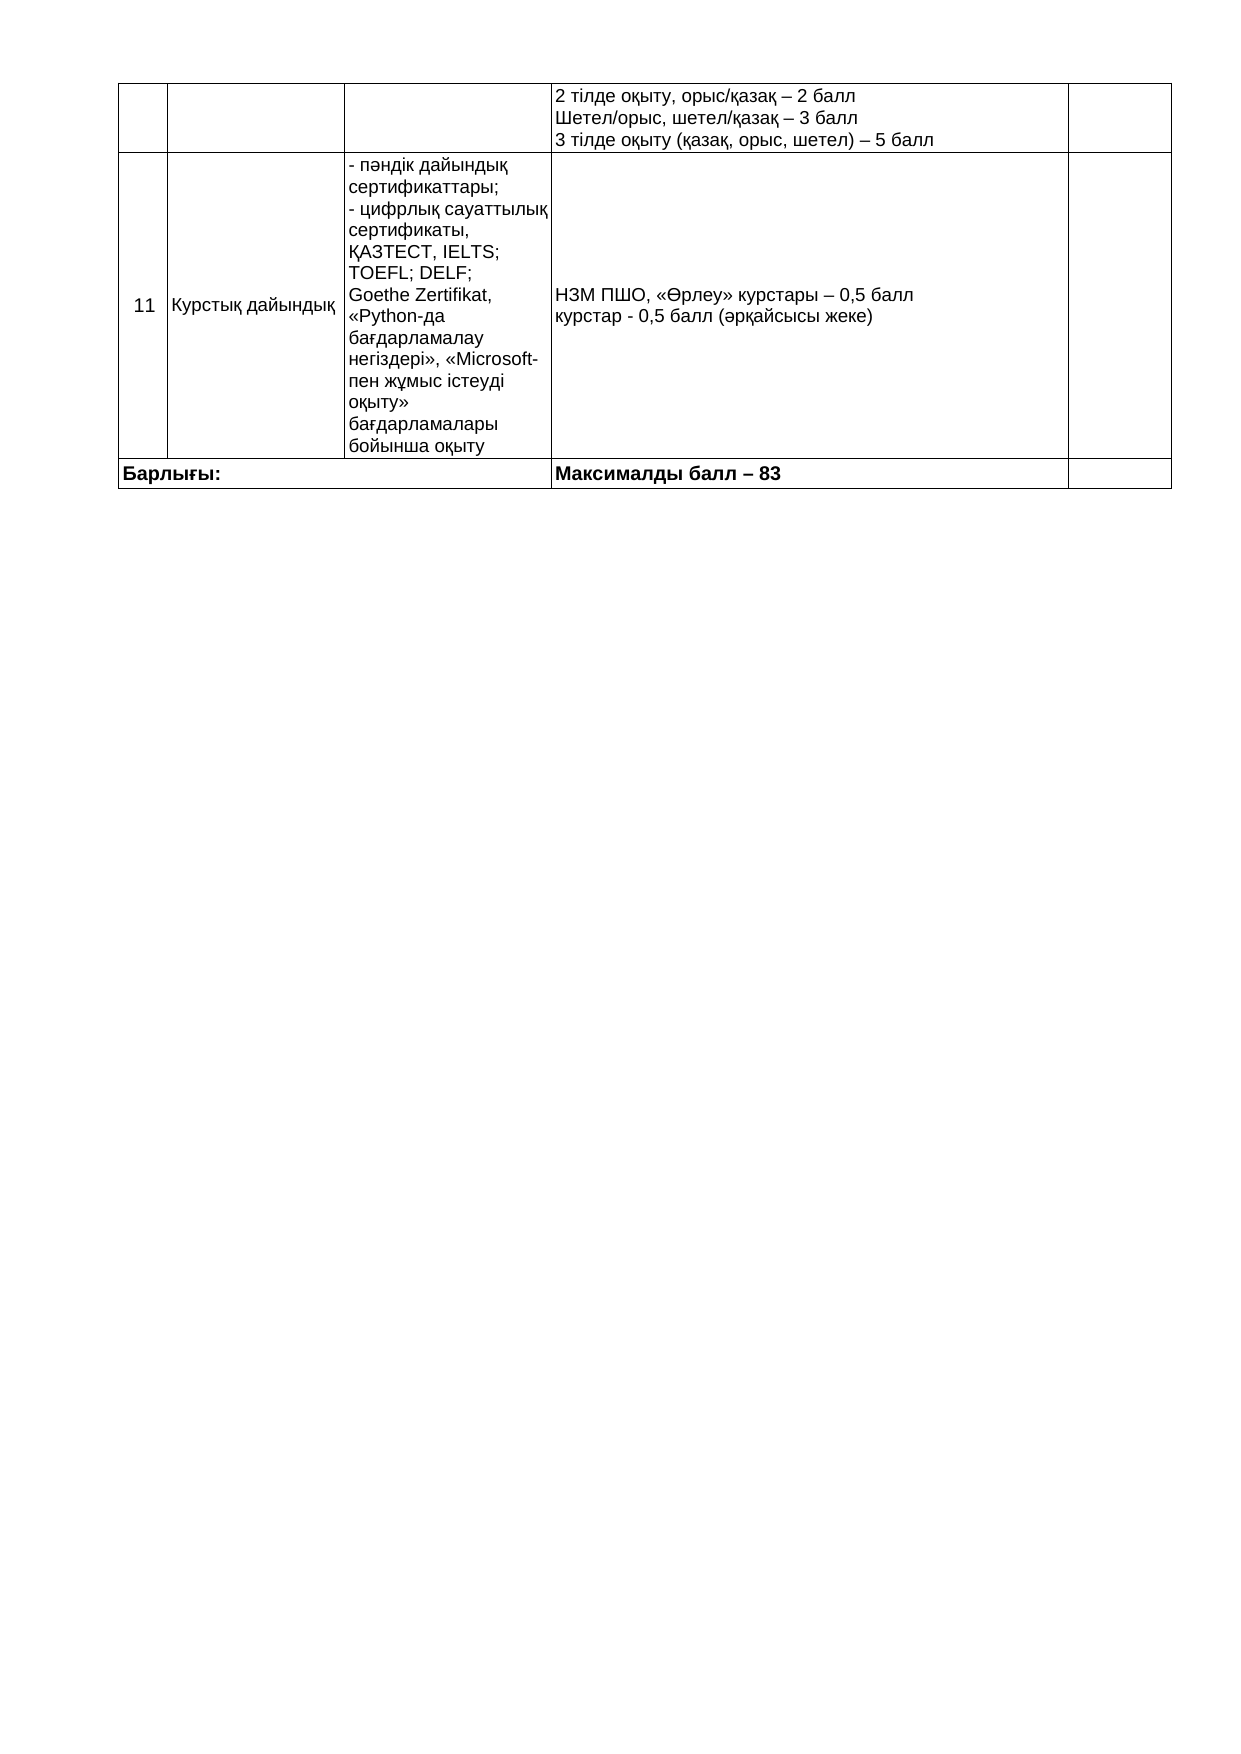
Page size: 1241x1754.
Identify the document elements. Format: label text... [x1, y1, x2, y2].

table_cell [552, 84, 1068, 152]
table_cell [1069, 459, 1171, 488]
table_cell Курстық дайындық [168, 153, 344, 458]
table_cell Барлығы: [119, 459, 551, 488]
table_cell - пәндік дайындық сертификаттары; - цифрлық сауаттылық сертификаты, ҚАЗТЕСТ, IELTS; TOEFL; DELF; Goethe Zertifikat, «Python-да бағдарламалау негіздері», «Microsoft-пен жұмыс істеуді оқыту» бағдарламалары бойынша оқыту [345, 153, 551, 458]
table_cell 11 [119, 153, 167, 458]
table_cell 10 [119, 84, 167, 152]
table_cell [345, 84, 551, 152]
table_cell НЗМ ПШО, «Өрлеу» курстары – 0,5 балл курстар - 0,5 балл (әрқайсысы жеке) [552, 153, 1068, 458]
table_cell [1069, 84, 1171, 152]
table_cell [1069, 153, 1171, 458]
table_cell Максималды балл – 83 [552, 459, 1068, 488]
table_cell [168, 84, 344, 152]
